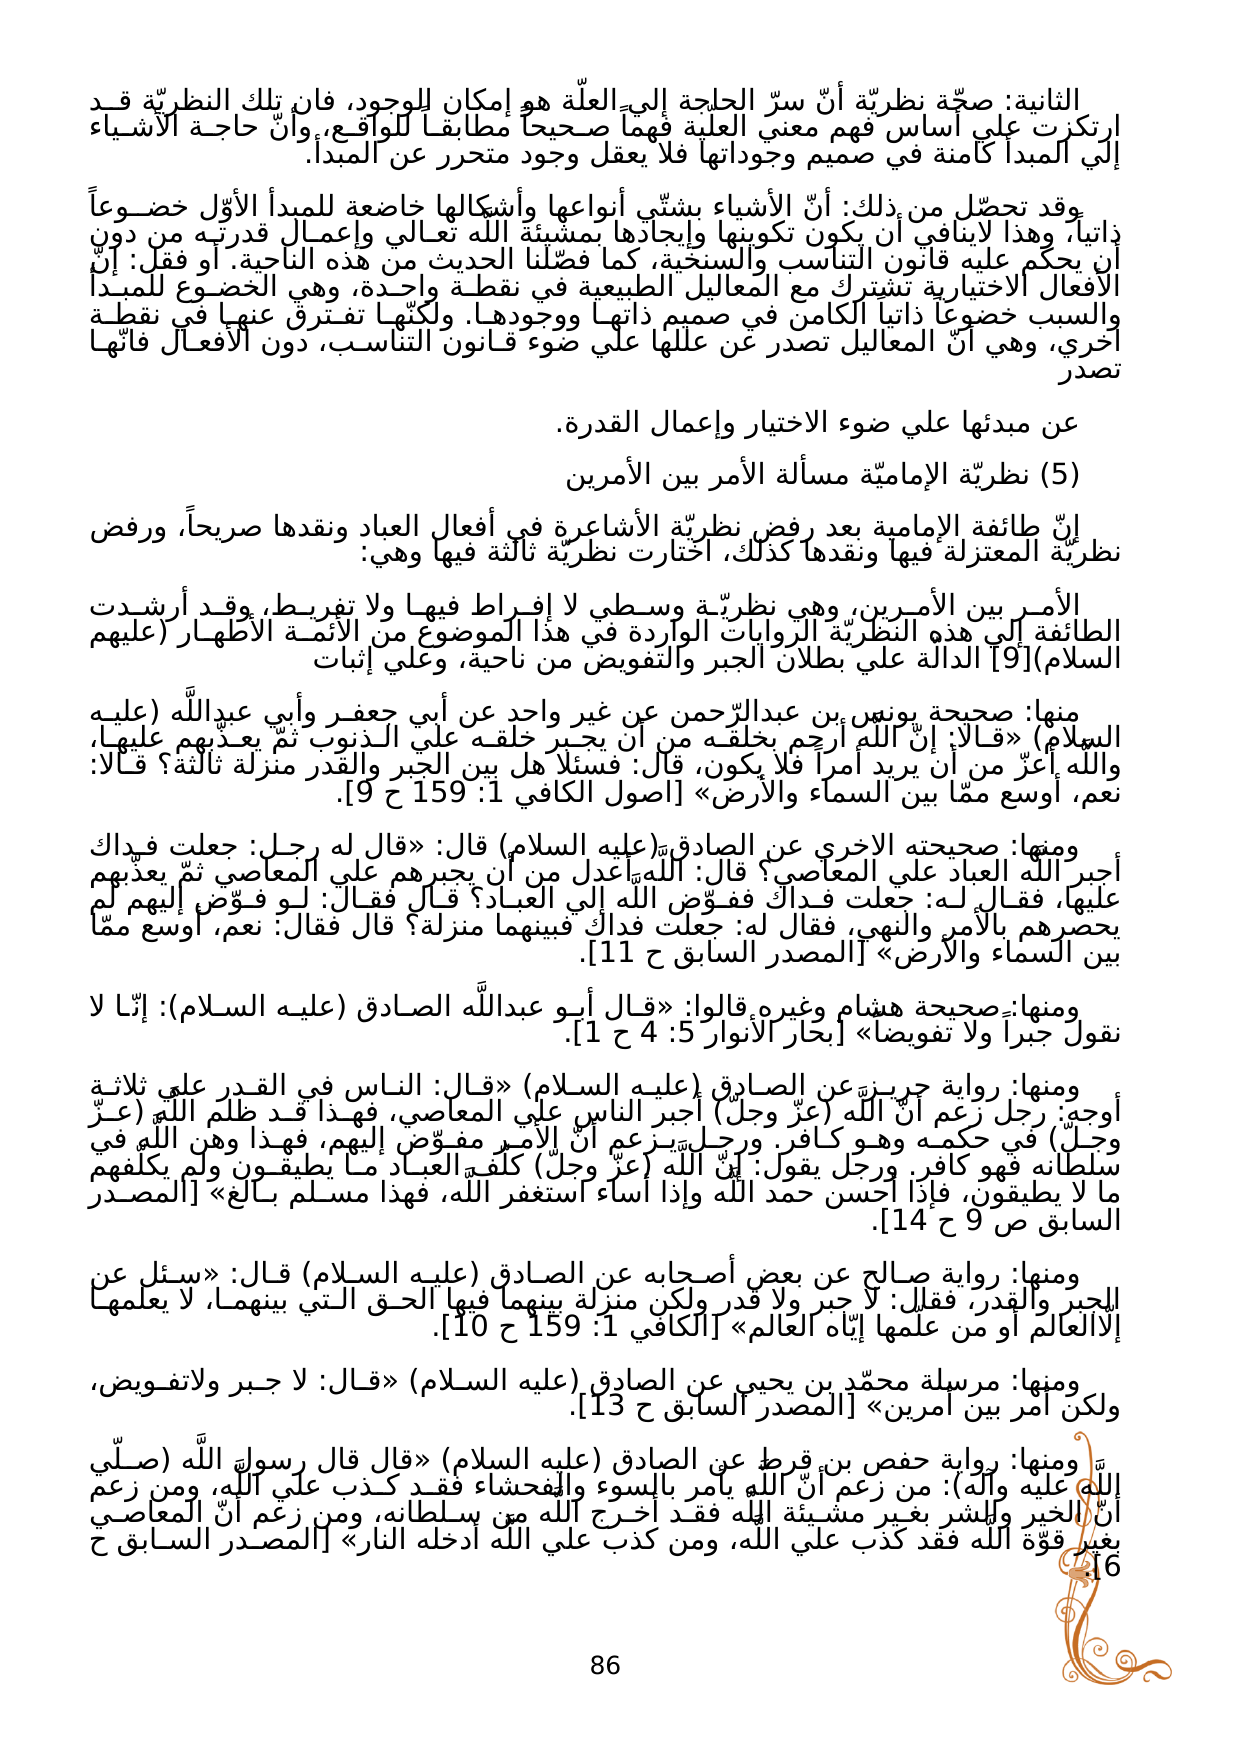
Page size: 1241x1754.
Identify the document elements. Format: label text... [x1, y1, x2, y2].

text ‌ومنها: رواية حفص بن قرط عن الصادق (عليه السلام) «قال قال رسول اللَّه (صلّي اللَّه عليه وآله): من زعم أنّ اللَّه يأمر بالسوء والفحشاء فقد كذب علي اللَّه، ومن زعم أنّ الخير والشر بغير مشيئة اللَّه فقد أخرج اللَّه من سلطانه، ومن زعم أنّ المعاصي بغير قوّة اللَّه فقد كذب علي اللَّه، ومن كذب علي اللَّه أدخله النار» [المصدر السابق ح 6]. [89, 1448, 1122, 1583]
text ‌ومنها: رواية حريز عن الصادق (عليه السلام) «قال: الناس في القدر علي ثلاثة أوجه: رجل زعم أنّ اللَّه (عزّ وجلّ) أجبر الناس علي المعاصي، فهذا قد ظلم اللَّه (عزّ وجلّ) في حكمه وهو كافر. ورجل يزعم أنّ الأمر مفوّض إليهم، فهذا وهن اللَّه في سلطانه فهو كافر. ورجل يقول: إنّ اللَّه (عزّ وجلّ) كلّف العباد ما يطيقون ولم يكلّفهم ما لا يطيقون، فإذا أحسن حمد اللَّه وإذا أساء استغفر اللَّه، فهذا مسلم بالغ» [المصدر السابق ص 9 ح 14]. [89, 1074, 1122, 1237]
text ‌الثانية: صحّة نظريّة أنّ سرّ الحاجة إلي العلّة هو إمكان الوجود، فان تلك النظريّة قد ارتكزت علي أساس فهم معني العلّية فهماً صحيحاً مطابقاً للواقع، وأنّ حاجة الأشياء إلي المبدأ كامنة في صميم وجوداتها فلا يعقل وجود متحرر عن المبدأ. [89, 89, 1122, 170]
text ‌الأمر بين الأمرين، وهي نظريّة وسطي لا إفراط فيها ولا تفريط، وقد أرشدت الطائفة إلي هذه النظريّة الروايات الواردة في هذا الموضوع من الأئمة الأطهار (عليهم السلام)[9] الدالّة علي بطلان الجبر والتفويض من ناحية، وعلي إثبات‌ [89, 594, 1122, 675]
text ‌وقد تحصّل من ذلك: أنّ الأشياء بشتّي أنواعها وأشكالها خاضعة للمبدأ الأوّل خضوعاً ذاتياً، وهذا لاينافي أن يكون تكوينها وإيجادها بمشيئة اللَّه تعالي وإعمال قدرته من دون أن يحكم عليه قانون التناسب والسنخية، كما فصّلنا الحديث من هذه الناحية. أو فقل: إنّ الأفعال الاختيارية تشترك مع المعاليل الطبيعية في نقطة واحدة، وهي الخضوع للمبدأ والسبب خضوعاً ذاتياً الكامن في صميم ذاتها ووجودها. ولكنّها تفترق عنها في نقطة اخري، وهي أنّ المعاليل تصدر عن عللها علي ضوء قانون التناسب، دون الأفعال فانّها تصدر [89, 195, 1122, 385]
text ‌ومنها: صحيحة هشام وغيره قالوا: «قال أبو عبداللَّه الصادق (عليه السلام): إنّا لا نقول جبراً ولا تفويضاً» [بحار الأنوار 5: 4 ح 1]. [89, 995, 1122, 1049]
text ‌(5) نظريّة الإماميّة مسألة الأمر بين الأمرين‌ [990, 462, 1122, 489]
text ‌عن مبدئها علي ضوء الاختيار وإعمال القدرة. [966, 410, 1122, 437]
text ‌ومنها: صحيحته الاخري عن الصادق (عليه السلام) قال: «قال له رجل: جعلت فداك أجبر اللَّه العباد علي المعاصي؟ قال: اللَّه أعدل من أن يجبرهم علي المعاصي ثمّ يعذّبهم عليها، فقال له: جعلت فداك ففوّض اللَّه إلي العباد؟ قال فقال: لو فوّض إليهم لم يحصرهم بالأمر والنهي، فقال له: جعلت فداك فبينهما منزلة؟ قال فقال: نعم، أوسع ممّا بين السماء والأرض» [المصدر السابق ح 11]. [89, 834, 1122, 970]
text ‌(5) نظريّة الإماميّة مسألة الأمر بين الأمرين‌ [89, 462, 1002, 489]
text ‌نعم، قد فسّر الأمر بين الأمرين بتفسيرات اخر وقد تعرّضنا لتلك التفسيرات في ضمن رسالة مستقلّة، وناقشناها بصورة موسعة. كما تعرّضنا لنظريّة الفلاسفة فيها بكافّة اسسها التي تقوم نظريّتهم علي تلك الاسس ونقدها بشكل موسع. [1054, 1431, 1172, 1685]
text ‌ومنها: رواية صالح عن بعض أصحابه عن الصادق (عليه السلام) قال: «سئل عن الجبر والقدر، فقال: لا جبر ولا قدر ولكن منزلة بينهما فيها الحق التي بينهما، لا يعلمها إلّاالعالم أو من علّمها إيّاه العالم» [الكافي 1: 159 ح 10]. [89, 1262, 1122, 1343]
text ‌منها: صحيحة يونس بن عبدالرّحمن عن غير واحد عن أبي جعفر وأبي عبداللَّه (عليه السلام) «قالا: إنّ اللَّه أرحم بخلقه من أن يجبر خلقه علي الذنوب ثمّ يعذّبهم عليها، واللَّه أعزّ من أن يريد أمراً فلا يكون، قال: فسئلا هل بين الجبر والقدر منزلة ثالثة؟ قالا: نعم، أوسع ممّا بين السماء والأرض» [اصول الكافي 1: 159 ح 9]. [89, 700, 1122, 809]
text ‌إنّ طائفة الإمامية بعد رفض نظريّة الأشاعرة في أفعال العباد ونقدها صريحاً، ورفض نظريّة المعتزلة فيها ونقدها كذلك، اختارت نظريّة ثالثة فيها وهي: [89, 514, 1122, 569]
text ‌ومنها: مرسلة محمّد بن يحيي عن الصادق (عليه السلام) «قال: لا جبر ولاتفويض، ولكن أمر بين أمرين» [المصدر السابق ح 13]. [89, 1368, 1122, 1423]
text ‌عن مبدئها علي ضوء الاختيار وإعمال القدرة. [89, 410, 973, 437]
